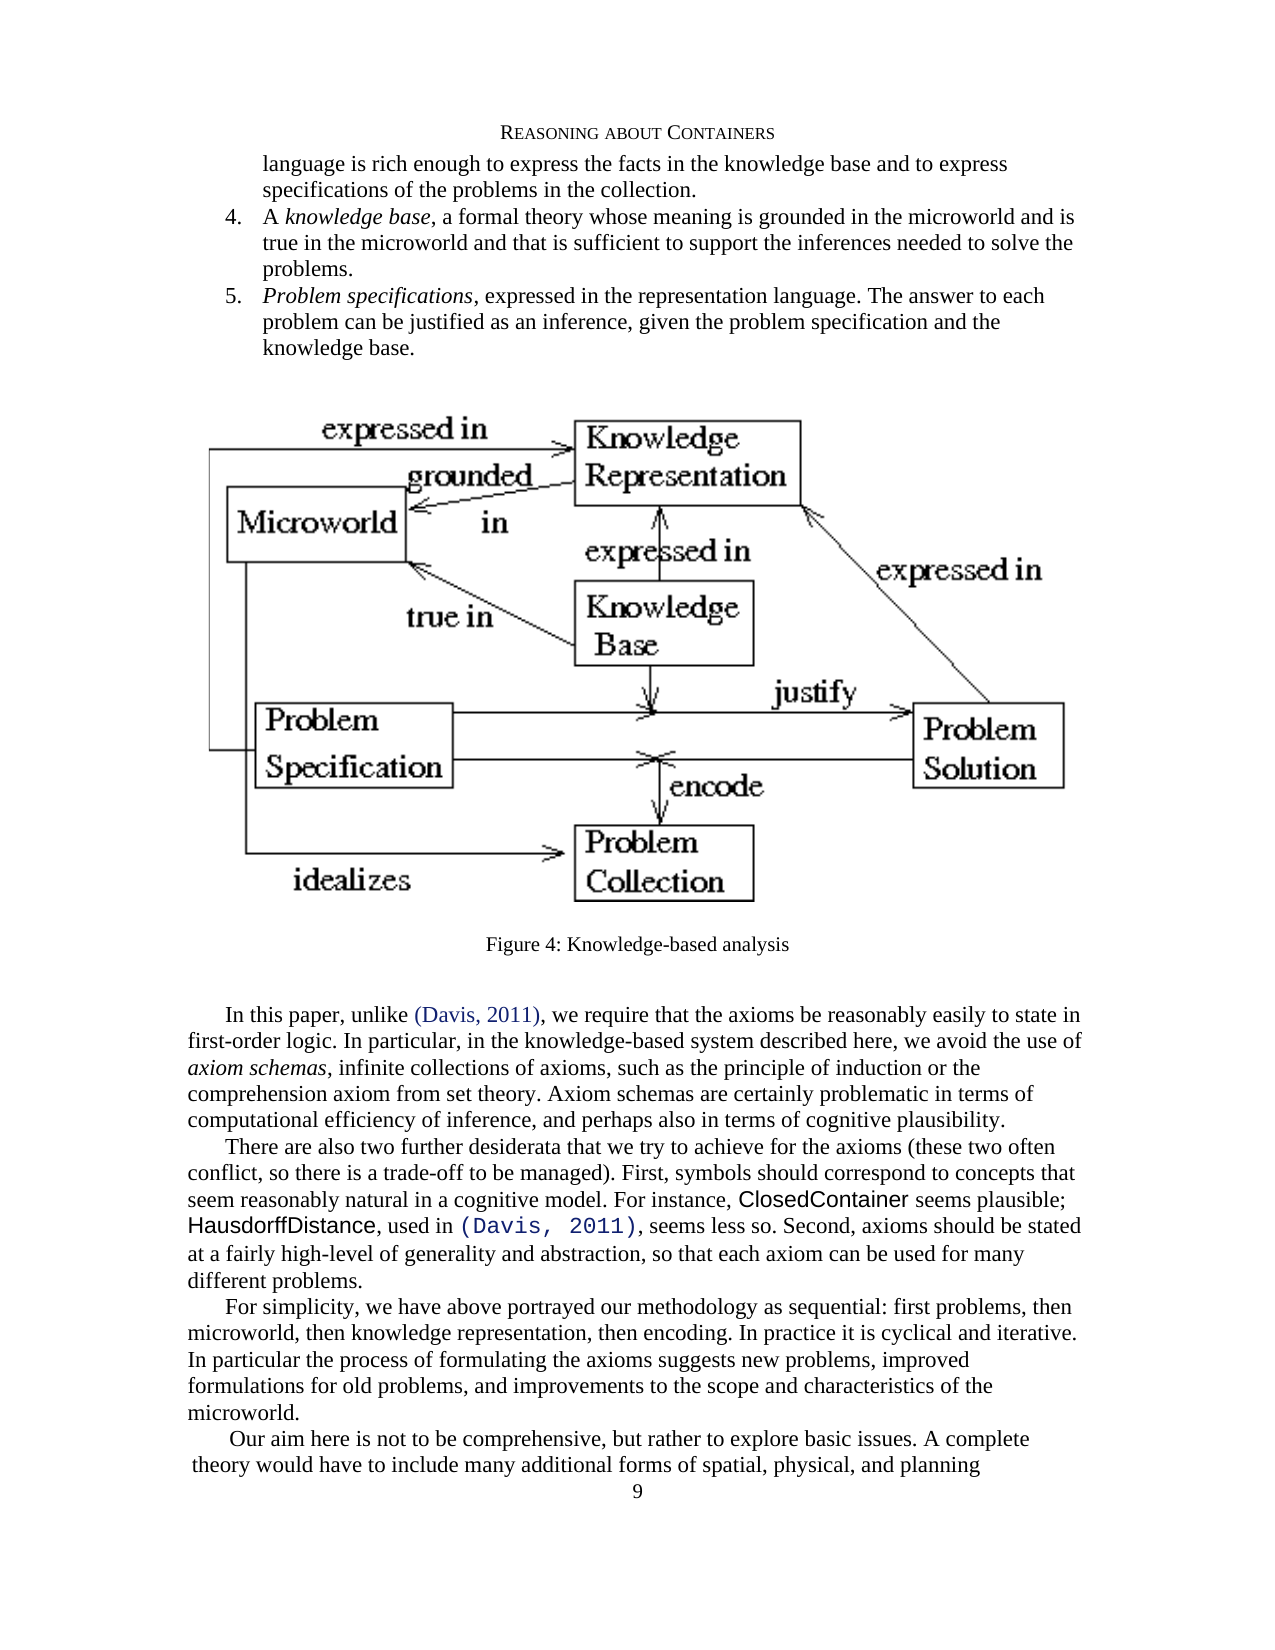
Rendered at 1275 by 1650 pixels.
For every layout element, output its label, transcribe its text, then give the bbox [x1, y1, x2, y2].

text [192, 1425, 1087, 1478]
text Figure 4: Knowledge-based analysis [187, 931, 1087, 956]
text There are also two further desiderata that we try to achieve for the axioms (these two often conflict, so there is a trade-off to be managed). First, symbols should correspond to concepts that seem reasonably natural in a cognitive model. For instance, ClosedContainer seems plausible; HausdorffDistance, used in , seems less so. Second, axioms should be stated at a fairly high-level of generality and abstraction, so that each axiom can be used for many different problems. [187, 1133, 1087, 1293]
picture [208, 413, 1067, 902]
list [225, 150, 1087, 203]
list Problem specifications, expressed in the representation language. The answer to each problem can be justified as an inference, given the problem specification and the knowledge base. [225, 282, 1087, 361]
text For simplicity, we have above portrayed our methodology as sequential: first problems, then microworld, then knowledge representation, then encoding. In practice it is cyclical and iterative. In particular the process of formulating the axioms suggests new problems, improved formulations for old problems, and improvements to the scope and characteristics of the microworld. [187, 1293, 1087, 1425]
list A knowledge base, a formal theory whose meaning is grounded in the microworld and is true in the microworld and that is sufficient to support the inferences needed to solve the problems. [225, 203, 1087, 282]
text In this paper, unlike , we require that the axioms be reasonably easily to state in first-order logic. In particular, in the knowledge-based system described here, we avoid the use of axiom schemas, infinite collections of axioms, such as the principle of induction or the comprehension axiom from set theory. Axiom schemas are certainly problematic in terms of computational efficiency of inference, and perhaps also in terms of cognitive plausibility. [187, 1001, 1087, 1133]
